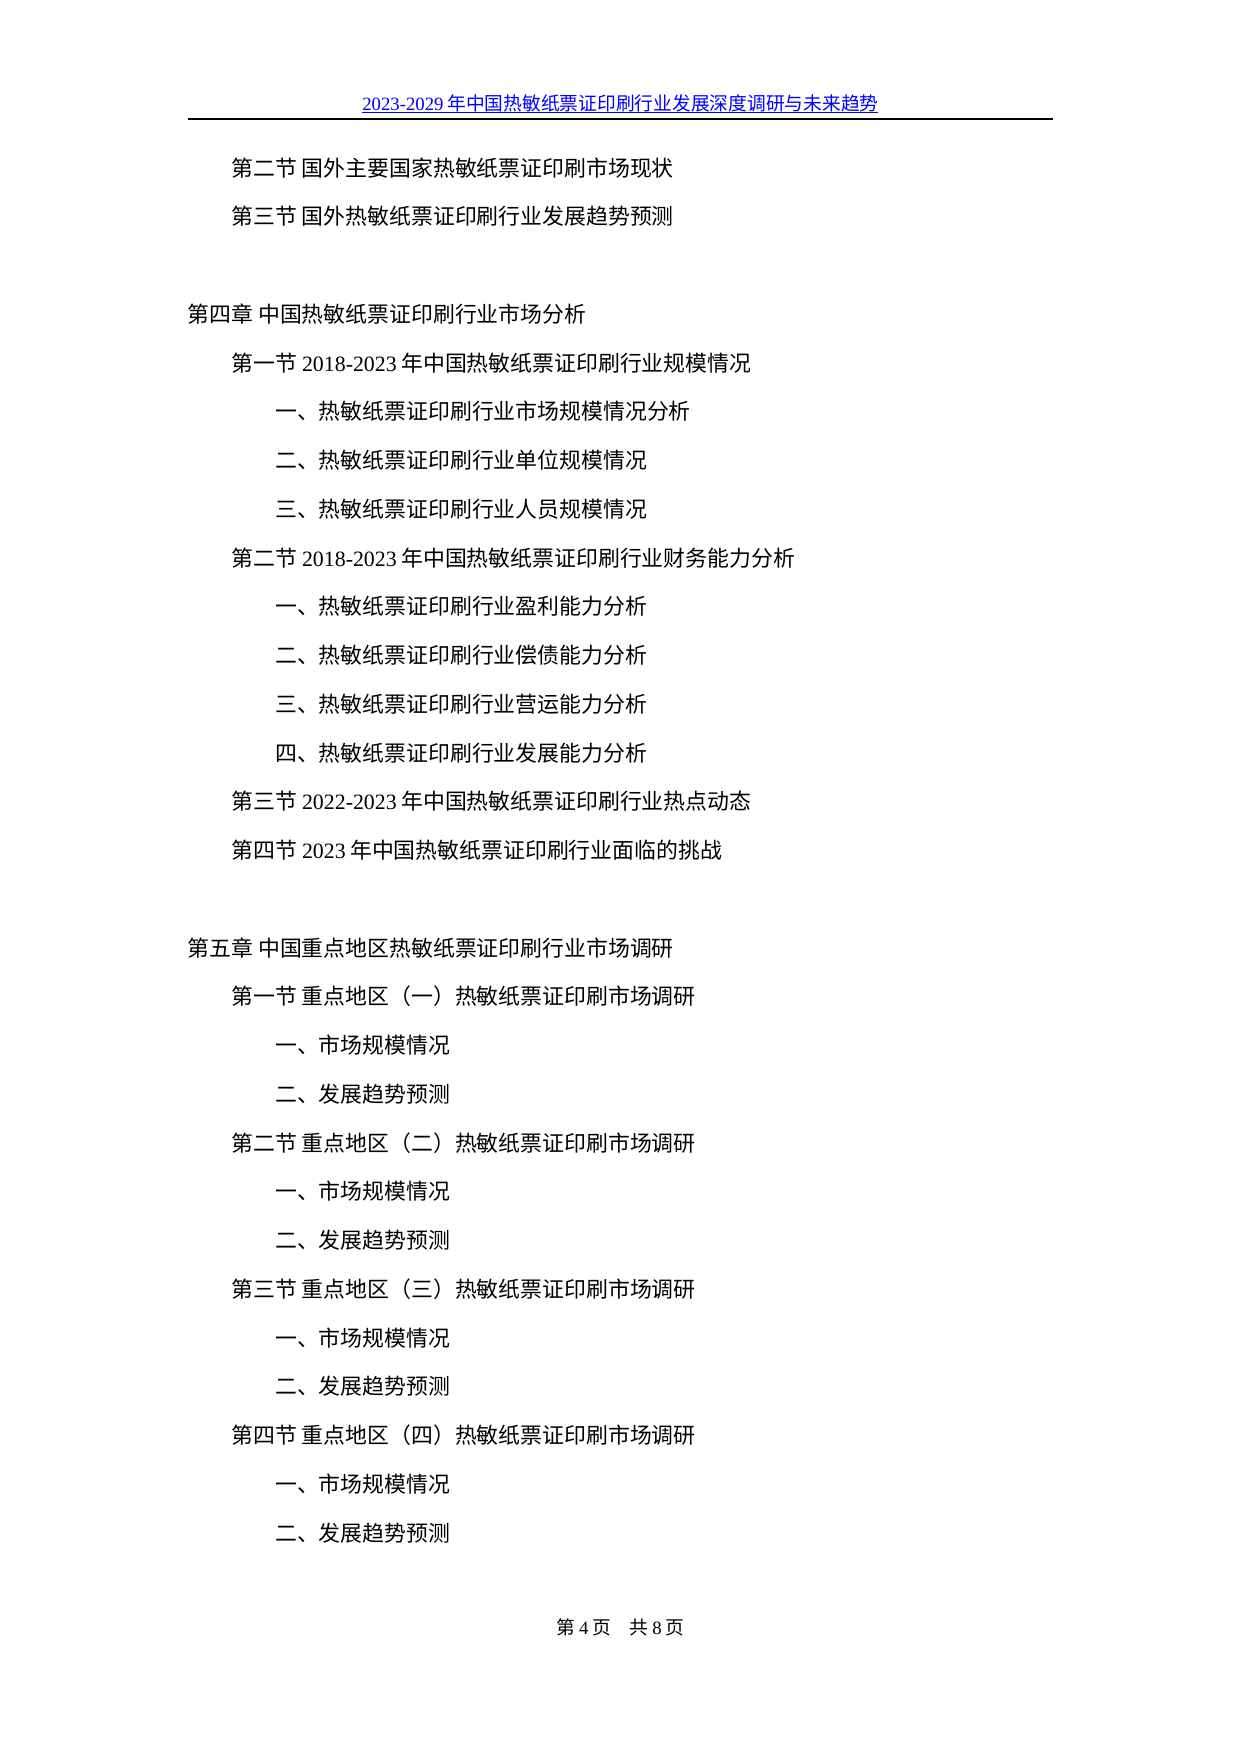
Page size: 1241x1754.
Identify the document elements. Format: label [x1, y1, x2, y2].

text [187, 150, 1053, 1548]
